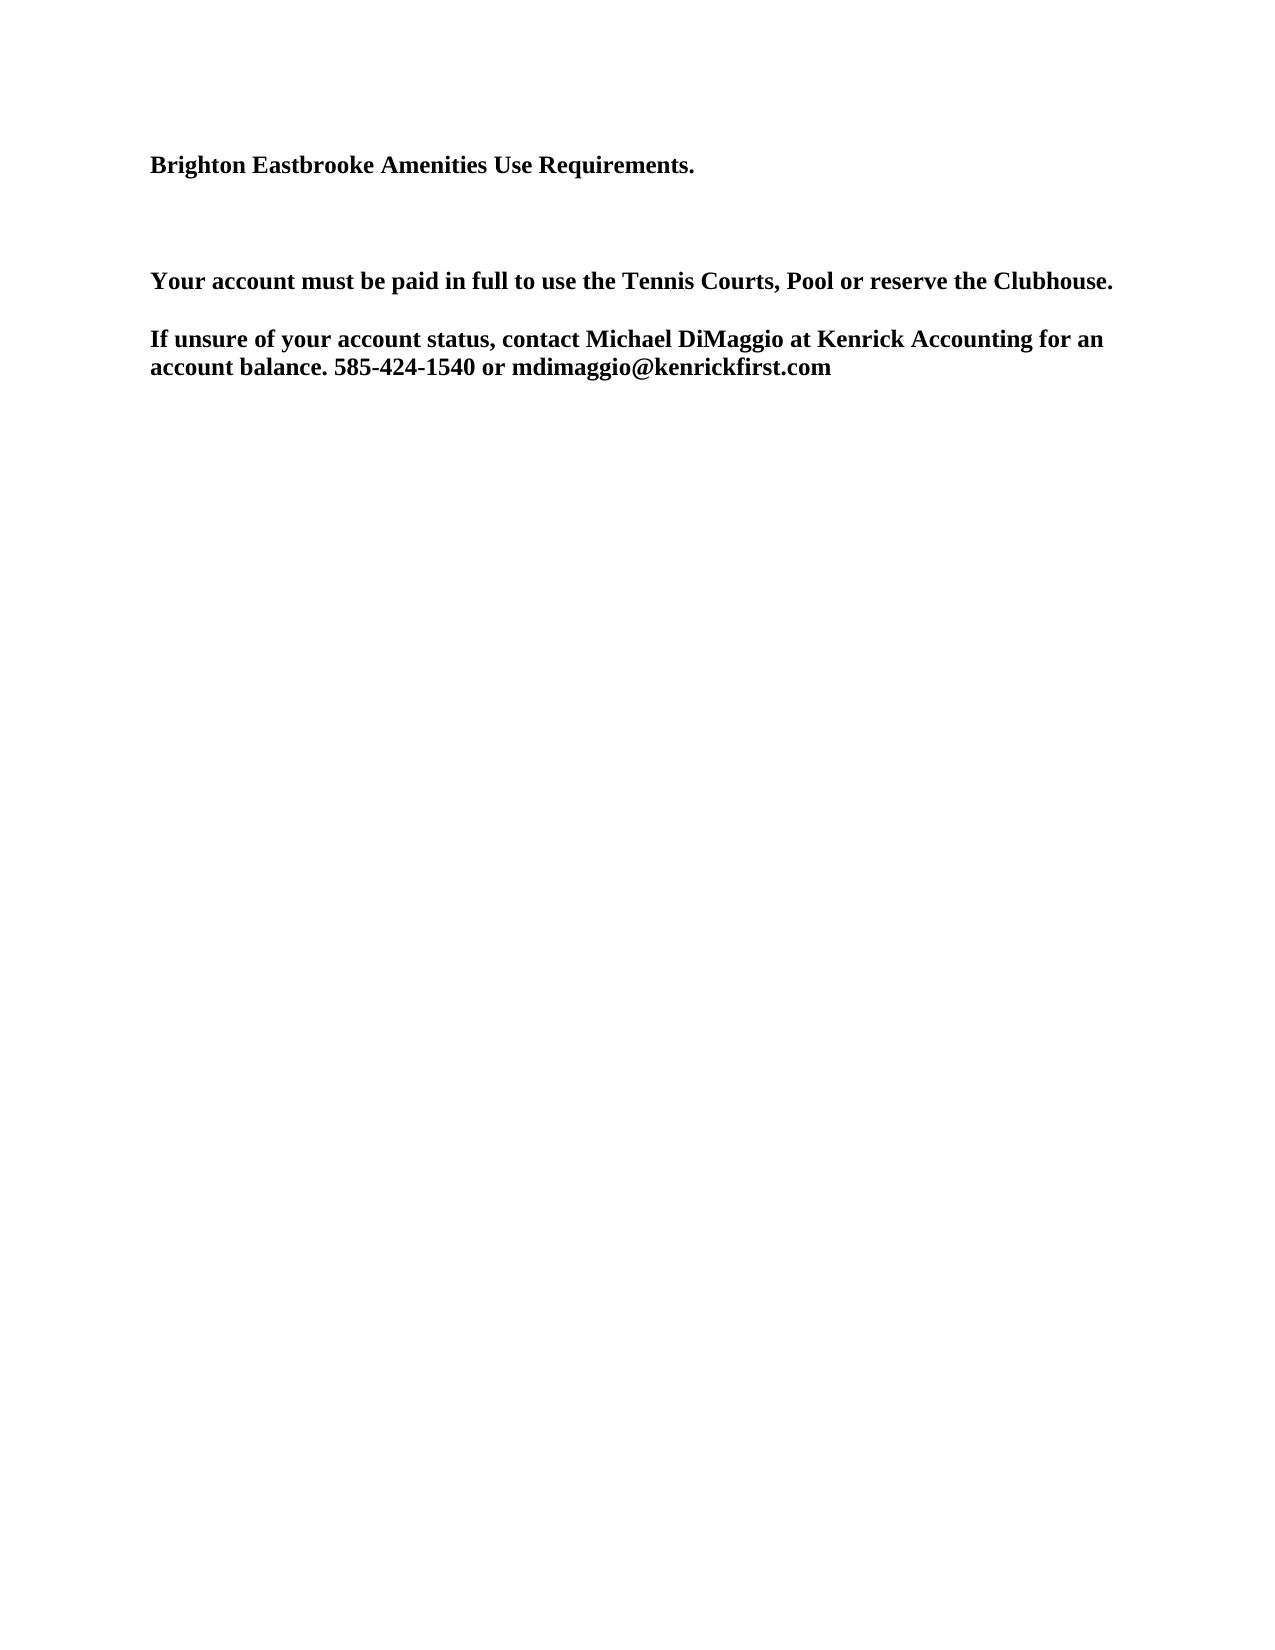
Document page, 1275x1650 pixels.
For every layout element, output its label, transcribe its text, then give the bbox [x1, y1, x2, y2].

text Your account must be paid in full to use the Tennis Courts, Pool or reserve the Clubhouse. [150, 266, 1125, 294]
text Brighton Eastbrooke Amenities Use Requirements. [150, 150, 1125, 179]
text If unsure of your account status, contact Michael DiMaggio at Kenrick Accounting for an account balance. 585-424-1540 or mdimaggio@kenrickfirst.com [150, 324, 1125, 381]
